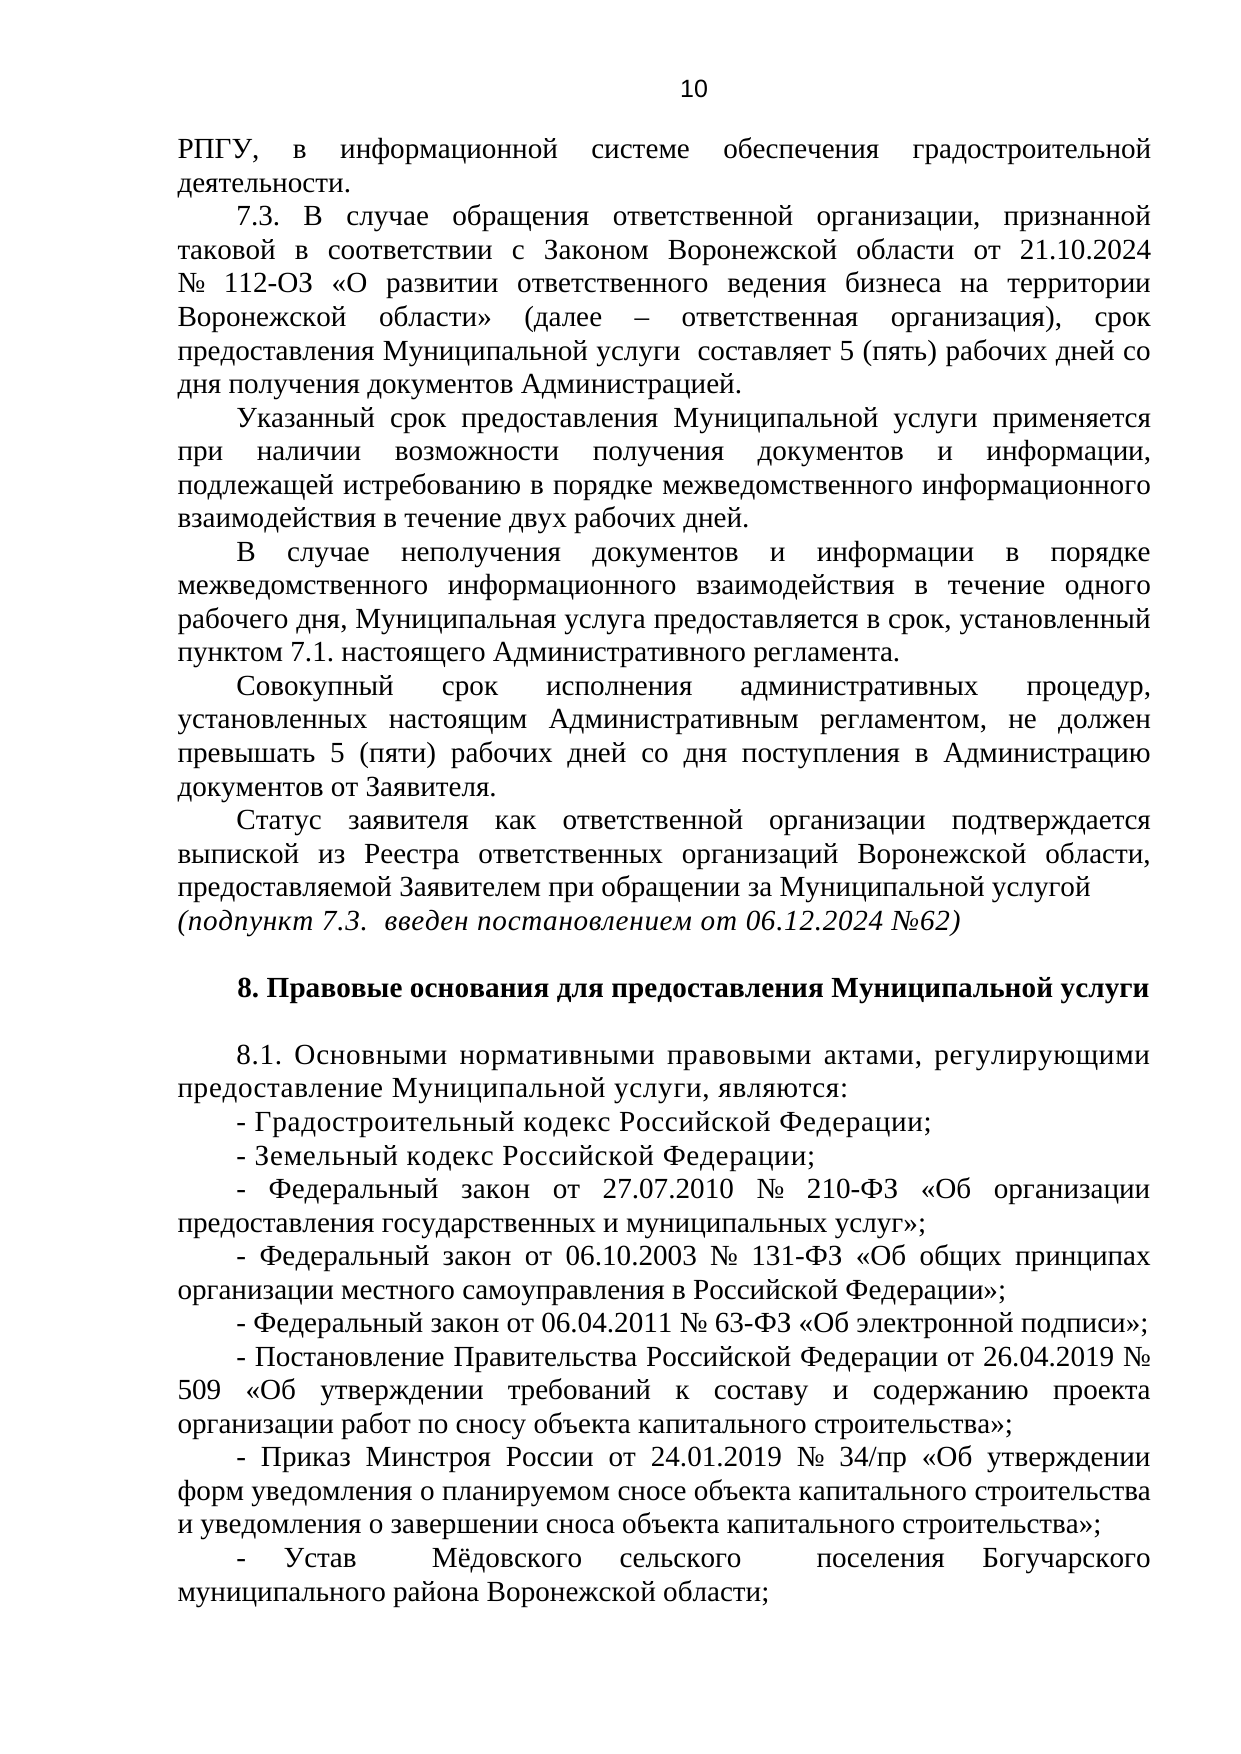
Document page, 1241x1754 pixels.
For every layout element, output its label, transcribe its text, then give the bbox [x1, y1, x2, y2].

text - Федеральный закон от 27.07.2010 № 210-ФЗ «Об организации предоставления государственных и муниципальных услуг»; [177, 1171, 1152, 1238]
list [177, 131, 1152, 198]
text - Постановление Правительства Российской Федерации от 26.04.2019 № 509 «Об утверждении требований к составу и содержанию проекта организации работ по сносу объекта капитального строительства»; [177, 1339, 1152, 1439]
text - Федеральный закон от 06.04.2011 № 63-ФЗ «Об электронной подписи»; [177, 1305, 1152, 1339]
text Статус заявителя как ответственной организации подтверждается выпиской из Реестра ответственных организаций Воронежской области, предоставляемой Заявителем при обращении за Муниципальной услугой [177, 802, 1152, 903]
text - Градостроительный кодекс Российской Федерации; [177, 1104, 1152, 1138]
text 7.3. В случае обращения ответственной организации, признанной таковой в соответствии с Законом Воронежской области от 21.10.2024 № 112-ОЗ «О развитии ответственного ведения бизнеса на территории Воронежской области» (далее – ответственная организация), срок предоставления Муниципальной услуги составляет 5 (пять) рабочих дней со дня получения документов Администрацией. [177, 198, 1152, 400]
text В случае неполучения документов и информации в порядке межведомственного информационного взаимодействия в течение одного рабочего дня, Муниципальная услуга предоставляется в срок, установленный пунктом 7.1. настоящего Административного регламента. [177, 534, 1152, 668]
text - Устав Мёдовского сельского поселения Богучарского муниципального района Воронежской области; [177, 1540, 1152, 1607]
text Указанный срок предоставления Муниципальной услуги применяется при наличии возможности получения документов и информации, подлежащей истребованию в порядке межведомственного информационного взаимодействия в течение двух рабочих дней. [177, 400, 1152, 534]
text Совокупный срок исполнения административных процедур, установленных настоящим Административным регламентом, не должен превышать 5 (пяти) рабочих дней со дня поступления в Администрацию документов от Заявителя. [177, 668, 1152, 802]
text 8.1. Основными нормативными правовыми актами, регулирующими предоставление Муниципальной услуги, являются: [177, 1037, 1152, 1104]
text - Земельный кодекс Российской Федерации; [177, 1138, 1152, 1171]
text - Приказ Минстроя России от 24.01.2019 № 34/пр «Об утверждении форм уведомления о планируемом сносе объекта капитального строительства и уведомления о завершении сноса объекта капитального строительства»; [177, 1439, 1152, 1540]
text (подпункт 7.3. введен постановлением от 06.12.2024 №62) [177, 903, 1152, 936]
text - Федеральный закон от 06.10.2003 № 131-ФЗ «Об общих принципах организации местного самоуправления в Российской Федерации»; [177, 1238, 1152, 1305]
text 8. Правовые основания для предоставления Муниципальной услуги [177, 970, 1152, 1003]
